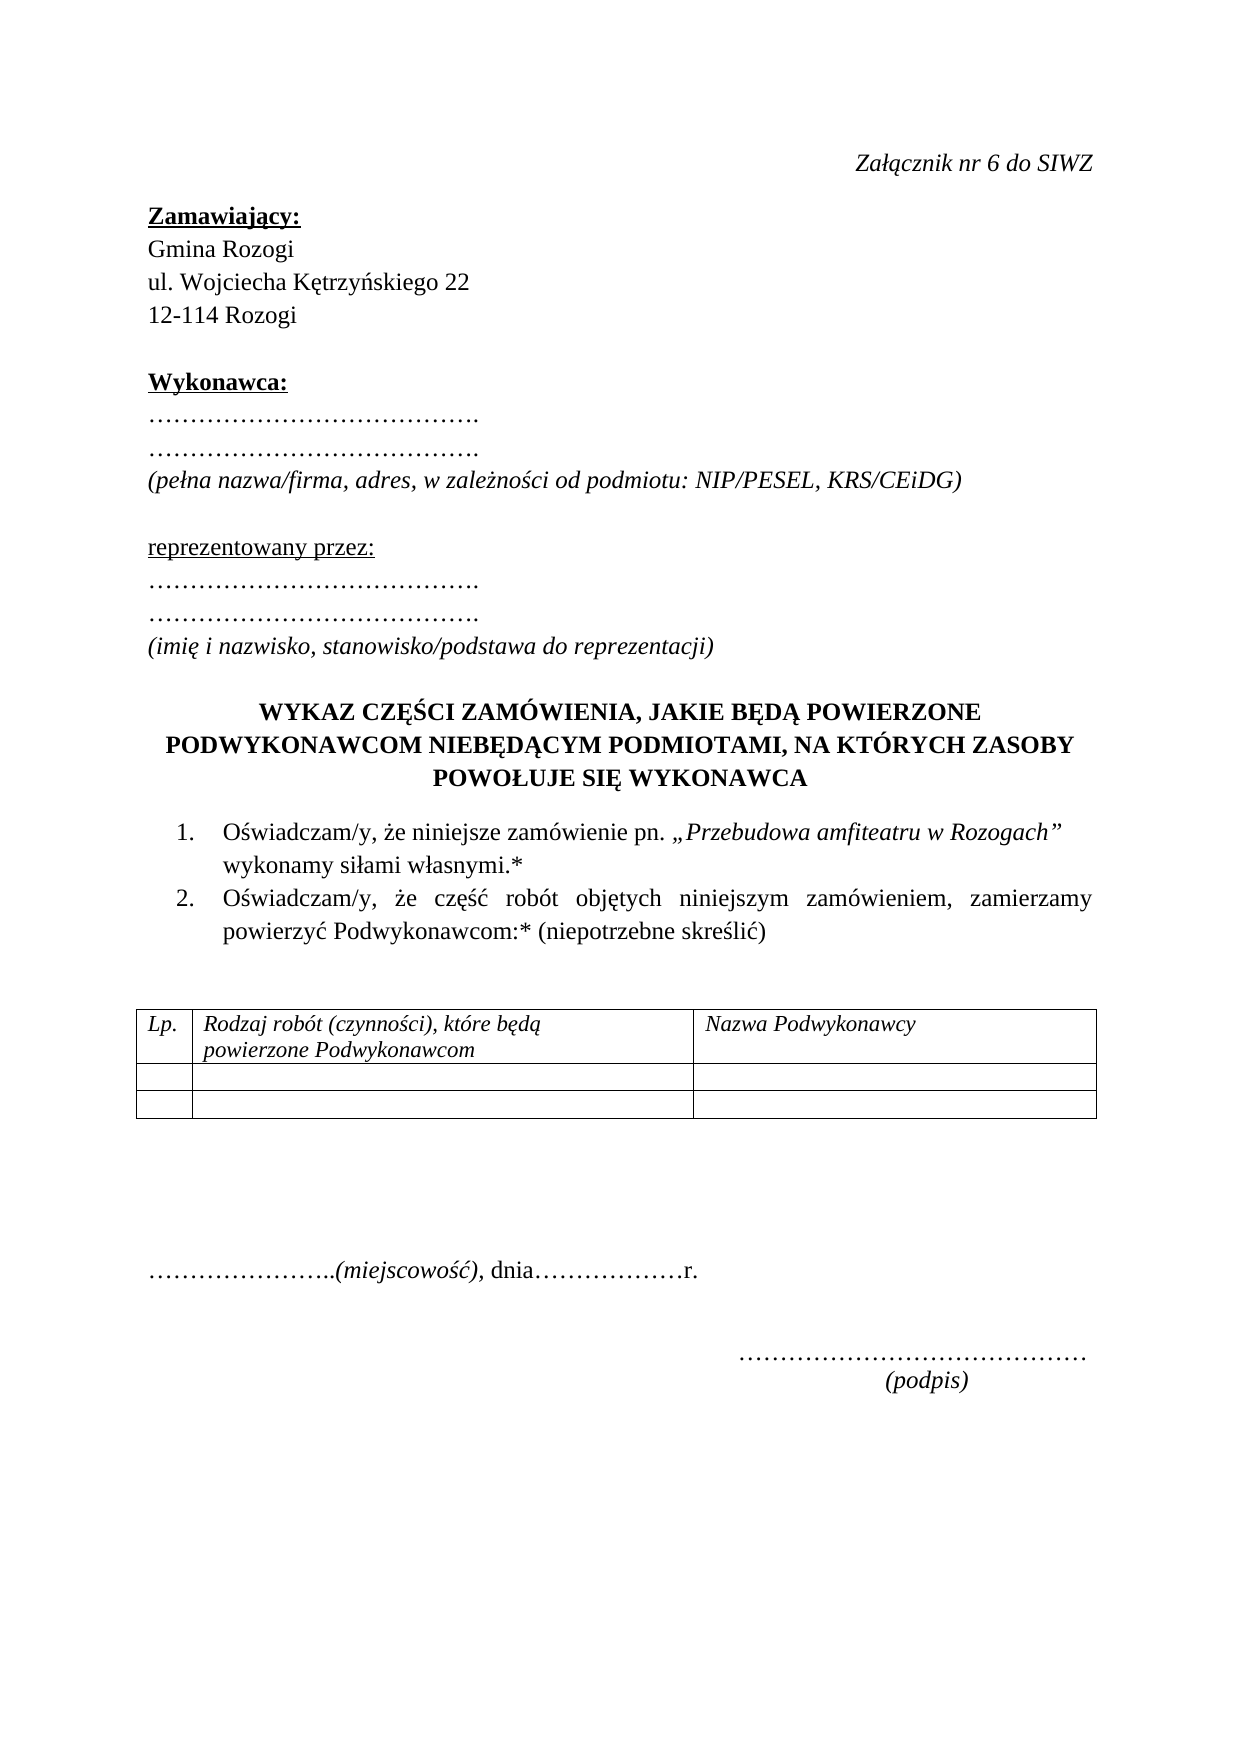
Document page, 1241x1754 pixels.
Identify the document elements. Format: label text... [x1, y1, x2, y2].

list Oświadczam/y, że część robót objętych niniejszym zamówieniem, zamierzamy powierzyć Podwykonawcom:* (niepotrzebne skreślić) [185, 883, 1093, 944]
text (pełna nazwa/firma, adres, w zależności od podmiotu: NIP/PESEL, KRS/CEiDG) [148, 466, 1093, 494]
text (podpis) [148, 1366, 1093, 1394]
table_cell [694, 1091, 1096, 1118]
table_header Rodzaj robót (czynności), które będą powierzone Podwykonawcom [193, 1010, 693, 1063]
text Wykonawca: [148, 367, 1093, 395]
text Gmina Rozogi [148, 234, 1093, 263]
text …………………………………. [148, 598, 1093, 626]
text …………………………………. [148, 399, 1093, 428]
text ul. Wojciecha Kętrzyńskiego 22 [148, 267, 1093, 296]
text 12-114 Rozogi [148, 301, 1093, 329]
text …………………………………… [148, 1309, 1093, 1366]
text (imię i nazwisko, stanowisko/podstawa do reprezentacji) [148, 631, 1093, 659]
table_cell [193, 1064, 693, 1090]
list Oświadczam/y, że niniejsze zamówienie pn. „Przebudowa amfiteatru w Rozogach” wykonamy siłami własnymi.* [185, 817, 1093, 878]
text …………………………………. [148, 433, 1093, 461]
table_cell [137, 1064, 192, 1090]
table_header Lp. [137, 1010, 192, 1063]
table_cell [193, 1091, 693, 1118]
table_cell [137, 1091, 192, 1118]
text reprezentowany przez: [148, 532, 1093, 560]
text Zamawiający: [148, 201, 1093, 230]
text …………………..(miejscowość), dnia………………r. [148, 1255, 1093, 1284]
text Załącznik nr 6 do SIWZ [148, 148, 1093, 176]
table_header Nazwa Podwykonawcy [694, 1010, 1096, 1063]
text …………………………………. [148, 565, 1093, 593]
text WYKAZ CZĘŚCI ZAMÓWIENIA, JAKIE BĘDĄ POWIERZONE PODWYKONAWCOM NIEBĘDĄCYM PODMIOTAMI, NA KTÓRYCH ZASOBY POWOŁUJE SIĘ WYKONAWCA [148, 697, 1093, 792]
table_cell [694, 1064, 1096, 1090]
